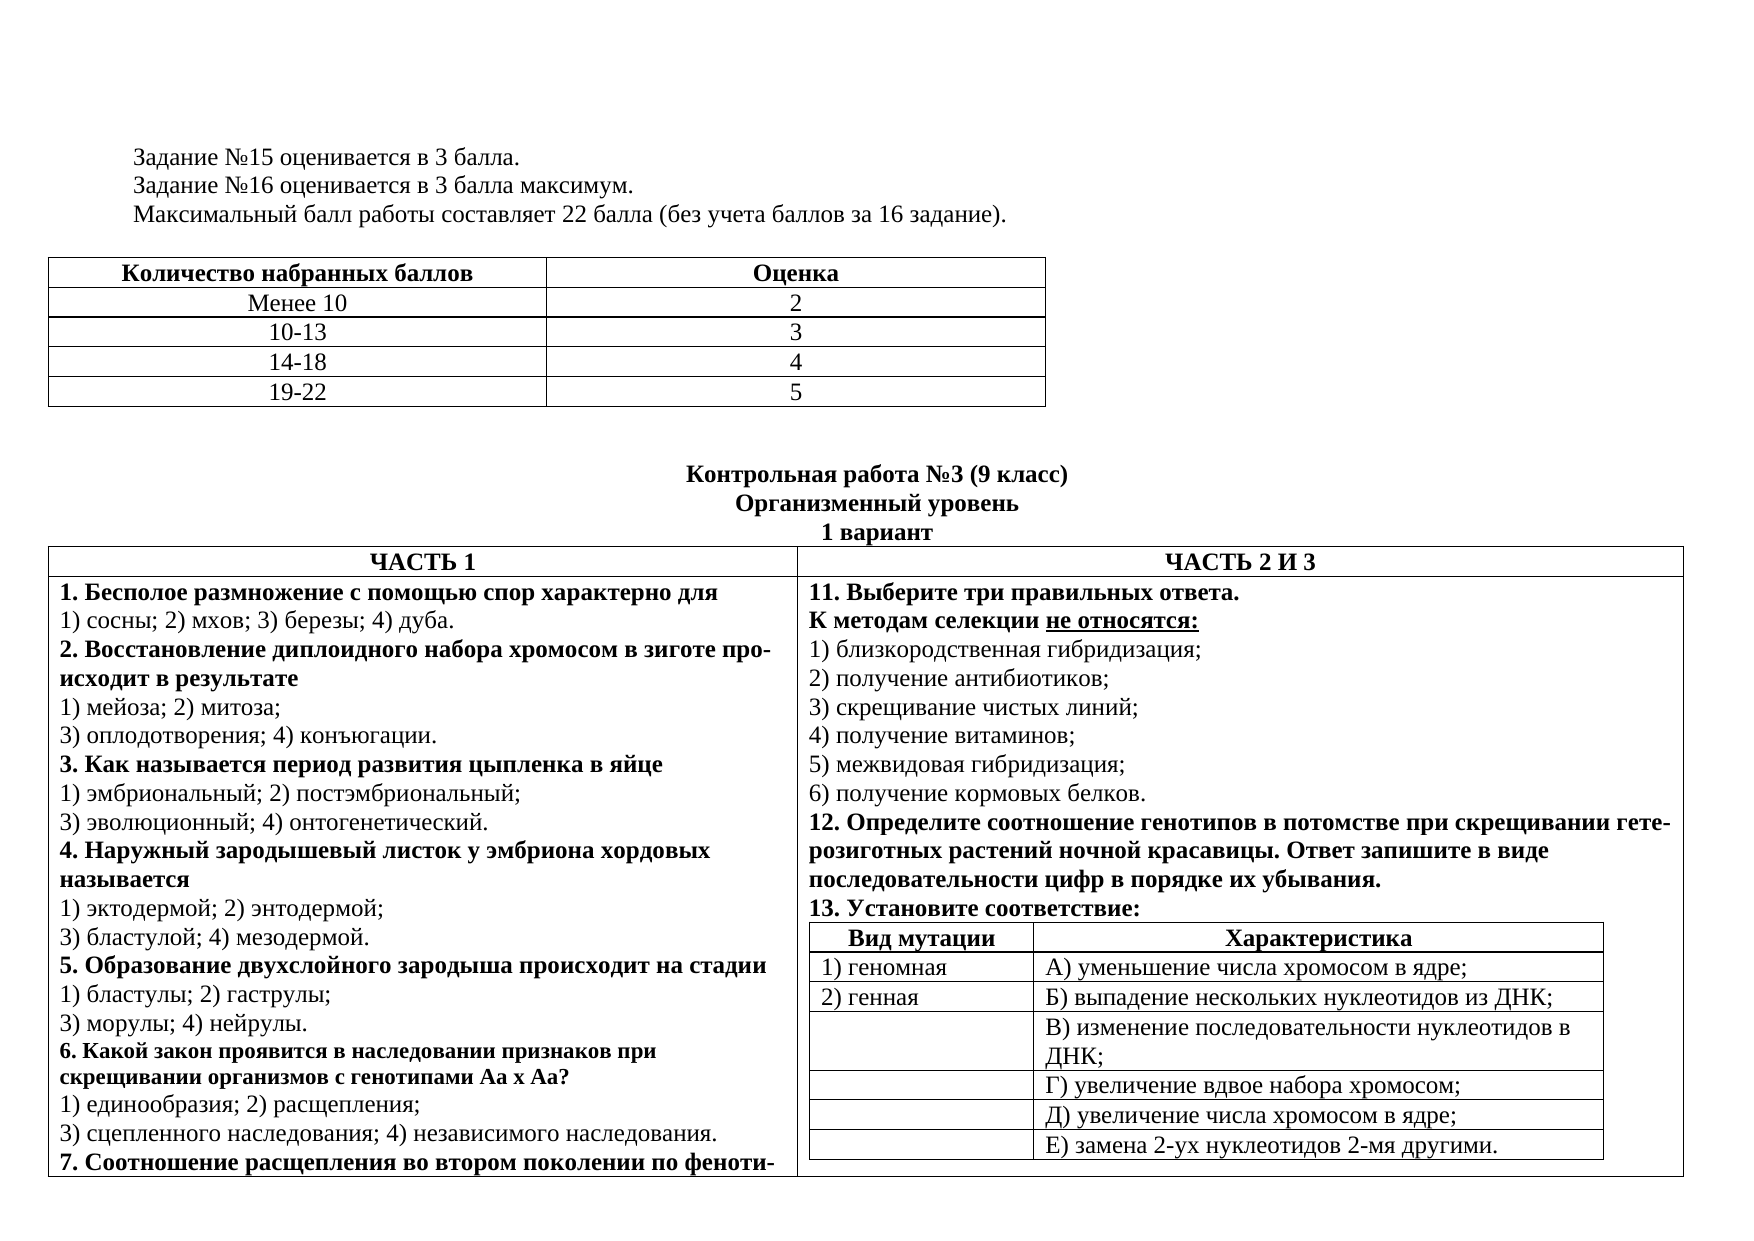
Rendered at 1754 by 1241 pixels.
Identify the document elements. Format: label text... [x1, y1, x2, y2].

text Задание №16 оценивается в 3 балла максимум. [59, 171, 1695, 199]
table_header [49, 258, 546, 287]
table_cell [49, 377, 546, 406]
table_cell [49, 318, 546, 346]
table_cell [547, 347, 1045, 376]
text Максимальный балл работы составляет 22 балла (без учета баллов за 16 задание). [59, 199, 1695, 228]
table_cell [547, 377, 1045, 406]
text Контрольная работа №3 (9 класс) [59, 459, 1695, 488]
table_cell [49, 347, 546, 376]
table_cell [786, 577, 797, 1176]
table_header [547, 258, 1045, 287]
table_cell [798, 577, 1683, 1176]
text Задание №15 оценивается в 3 балла. [59, 142, 1695, 171]
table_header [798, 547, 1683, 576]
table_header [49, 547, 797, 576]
text 1 вариант [59, 517, 1695, 546]
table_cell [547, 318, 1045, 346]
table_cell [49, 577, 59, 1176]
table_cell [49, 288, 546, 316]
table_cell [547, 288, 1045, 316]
text Организменный уровень [59, 488, 1695, 517]
